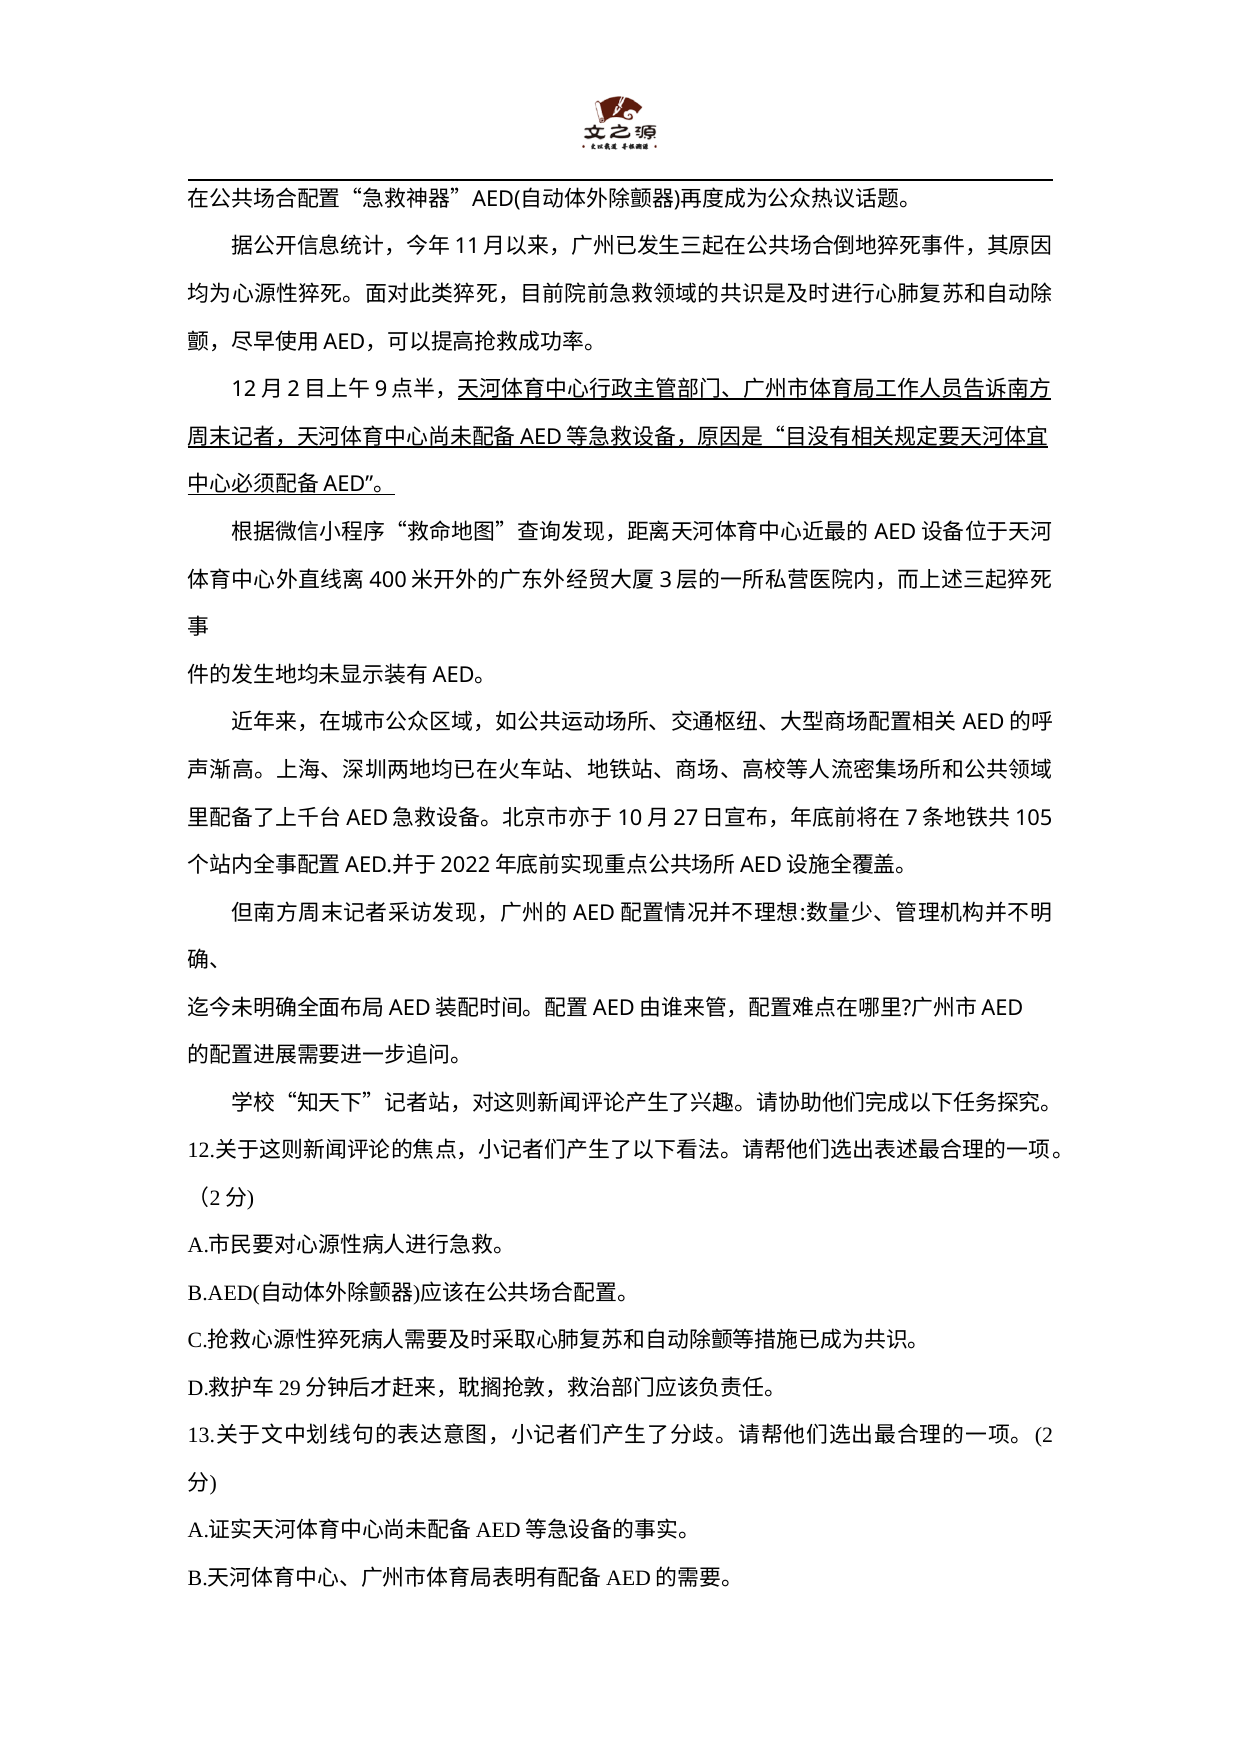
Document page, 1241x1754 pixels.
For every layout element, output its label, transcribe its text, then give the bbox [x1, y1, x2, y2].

text 近年来，在城市公众区域，如公共运动场所、交通枢纽、大型商场配置相关AED的呼声渐高。上海、深圳两地均已在火车站、地铁站、商场、高校等人流密集场所和公共领域里配备了上千台AED急救设备。北京市亦于10月27日宣布，年底前将在7条地铁共105个站内全事配置AED.并于2022年底前实现重点公共场所AED设施全覆盖。 [187, 704, 1053, 879]
text 件的发生地均未显示装有AED。 [187, 657, 1053, 688]
text 据公开信息统计，今年11月以来，广州已发生三起在公共场合倒地猝死事件，其原因均为心源性猝死。面对此类猝死，目前院前急救领域的共识是及时进行心肺复苏和自动除颤，尽早使用AED，可以提高抢救成功率。 [187, 228, 1053, 355]
text 迄今未明确全面布局AED装配时间。配置AED由谁来管，配置难点在哪里?广州市AED [187, 990, 1053, 1022]
text 中心必须配备AED”。 [187, 466, 1053, 498]
text A.证实天河体育中心尚未配备AED等急设备的事实。 [187, 1512, 1053, 1544]
text 2020年12月1目晚，一位市民在广州市天河体育中心跑步时，突然倒地。据网友拍摄视频显示，彼时有数位市民对其进行心肺复苏按压，但29分钟后救护赶来，已无力回天。在公共场合配置“急救神器”AED(自动体外除颤器)再度成为公众热议话题。 [187, 181, 1053, 213]
text 学校“知天下”记者站，对这则新闻评论产生了兴趣。请协助他们完成以下任务探究。 [187, 1085, 1053, 1117]
text A.市民要对心源性病人进行急救。 [187, 1227, 1053, 1259]
picture [543, 73, 698, 178]
text 但南方周末记者采访发现，广州的AED配置情况并不理想:数量少、管理机构并不明确、 [187, 895, 1053, 974]
text 12月2目上午9点半，天河体育中心行政主管部门、广州市体育局工作人员告诉南方周末记者，天河体育中心尚未配备AED等急救设备，原因是“目没有相关规定要天河体宜 [187, 371, 1053, 451]
text B.AED(自动体外除颤器)应该在公共场合配置。 [187, 1275, 1053, 1307]
text 13.关于文中划线句的表达意图，小记者们产生了分歧。请帮他们选出最合理的一项。(2分) [187, 1417, 1053, 1497]
text 12.关于这则新闻评论的焦点，小记者们产生了以下看法。请帮他们选出表述最合理的一项。（2分) [187, 1132, 1053, 1212]
text B.天河体育中心、广州市体育局表明有配备AED的需要。 [187, 1560, 1053, 1592]
text 的配置进展需要进一步追问。 [187, 1037, 1053, 1069]
text C.抢救心源性猝死病人需要及时采取心肺复苏和自动除颤等措施已成为共识。 [187, 1322, 1053, 1354]
text D.救护车29分钟后才赶来，耽搁抢敦，救治部门应该负责任。 [187, 1370, 1053, 1402]
text 根据微信小程序“救命地图”查询发现，距离天河体育中心近最的AED设备位于天河体育中心外直线离400米开外的广东外经贸大厦3层的一所私营医院内，而上述三起猝死事 [187, 514, 1053, 641]
